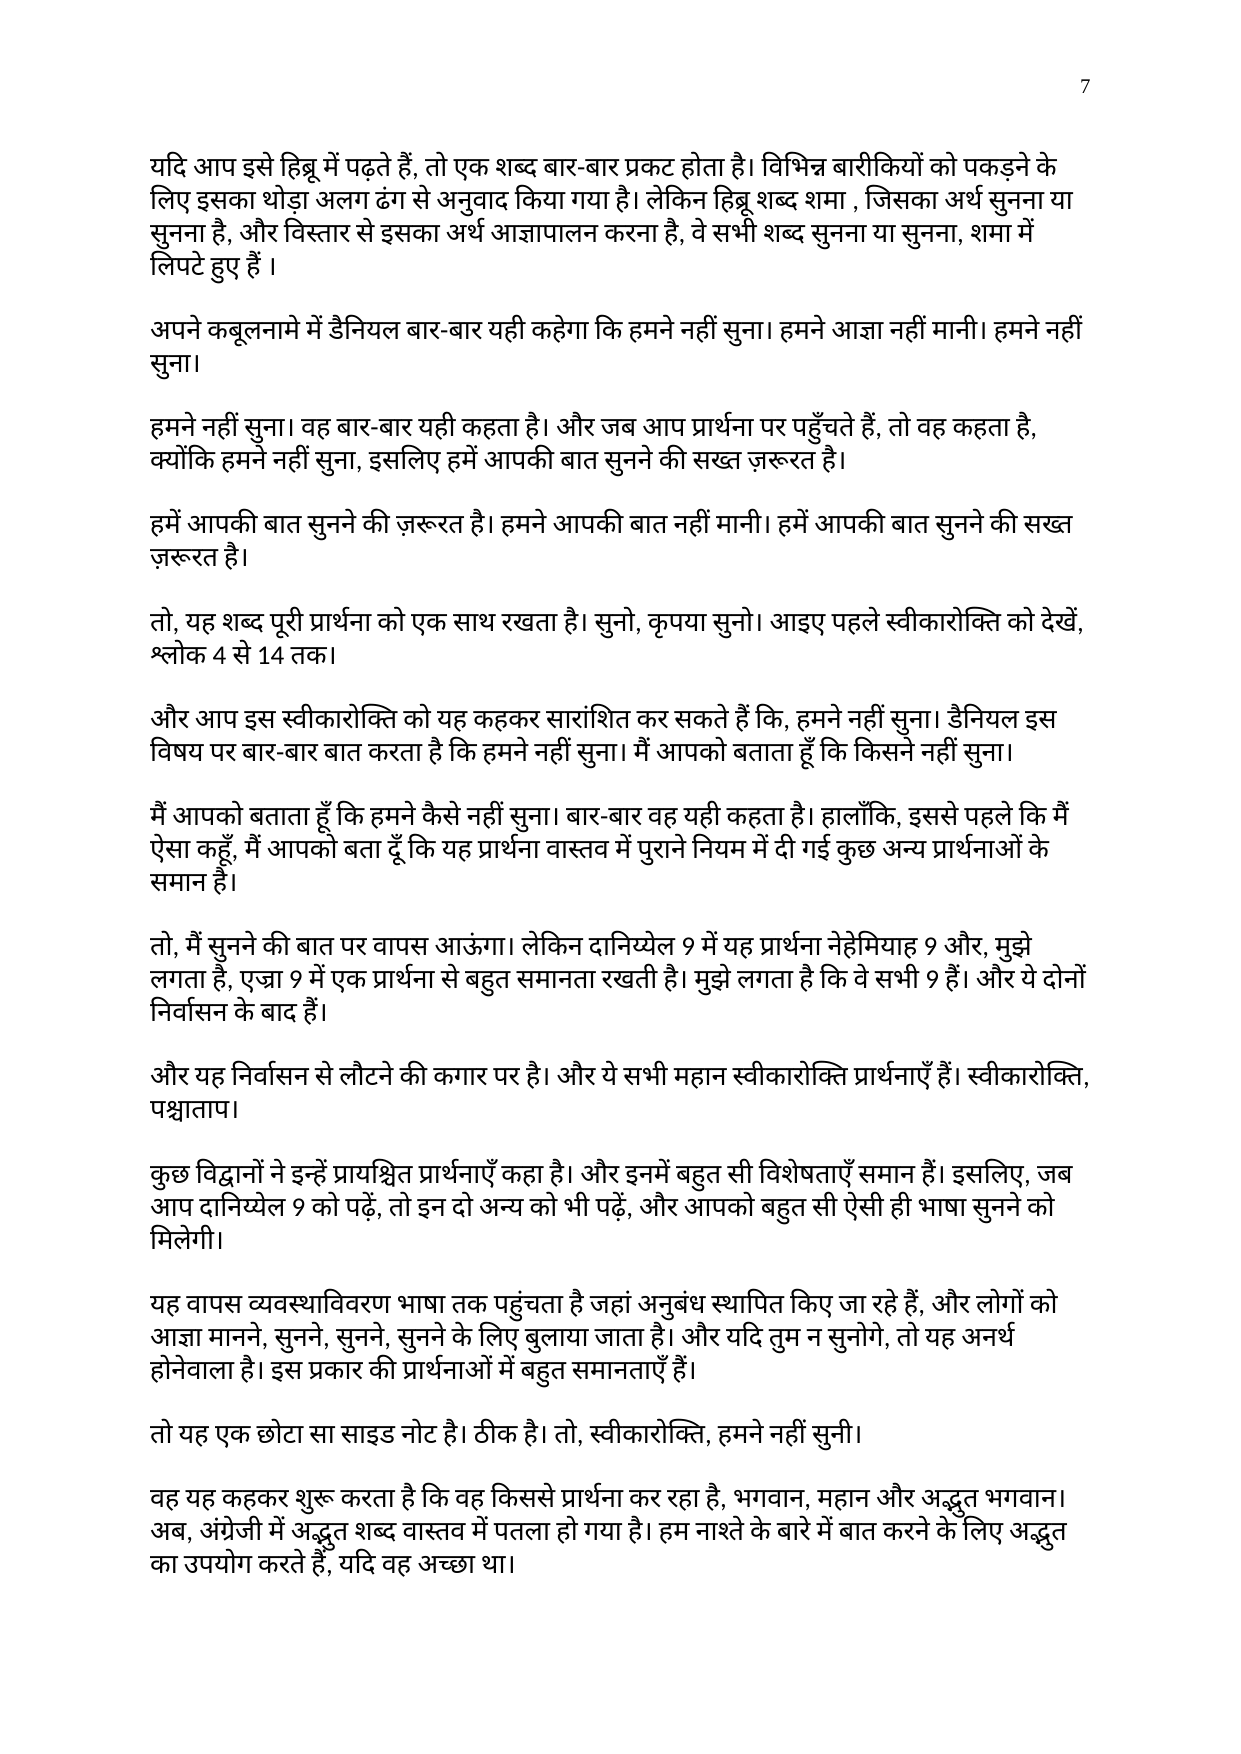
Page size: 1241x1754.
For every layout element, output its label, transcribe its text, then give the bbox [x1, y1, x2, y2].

text वह यह कहकर शुरू करता है कि वह किससे प्रार्थना कर रहा है, भगवान, महान और अद्भुत भगवान। अब, अंग्रेजी में अद्भुत शब्द वास्तव में पतला हो गया है। हम नाश्ते के बारे में बात करने के लिए अद्भुत का उपयोग करते हैं, यदि वह अच्छा था। [150, 1481, 1090, 1580]
text यह वापस व्यवस्थाविवरण भाषा तक पहुंचता है जहां अनुबंध स्थापित किए जा रहे हैं, और लोगों को आज्ञा मानने, सुनने, सुनने, सुनने के लिए बुलाया जाता है। और यदि तुम न सुनोगे, तो यह अनर्थ होनेवाला है। इस प्रकार की प्रार्थनाओं में बहुत समानताएँ हैं। [150, 1287, 1090, 1386]
text हमने नहीं सुना। वह बार-बार यही कहता है। और जब आप प्रार्थना पर पहुँचते हैं, तो वह कहता है, क्योंकि हमने नहीं सुना, इसलिए हमें आपकी बात सुनने की सख्त ज़रूरत है। [150, 410, 1090, 476]
text तो, मैं सुनने की बात पर वापस आऊंगा। लेकिन दानिय्येल 9 में यह प्रार्थना नेहेमियाह 9 और, मुझे लगता है, एज्रा 9 में एक प्रार्थना से बहुत समानता रखती है। मुझे लगता है कि वे सभी 9 हैं। और ये दोनों निर्वासन के बाद हैं। [150, 929, 1090, 1028]
text अपने कबूलनामे में डैनियल बार-बार यही कहेगा कि हमने नहीं सुना। हमने आज्ञा नहीं मानी। हमने नहीं सुना। [150, 313, 1090, 379]
text हमें आपकी बात सुनने की ज़रूरत है। हमने आपकी बात नहीं मानी। हमें आपकी बात सुनने की सख्त ज़रूरत है। [150, 508, 1090, 574]
text और यह निर्वासन से लौटने की कगार पर है। और ये सभी महान स्वीकारोक्ति प्रार्थनाएँ हैं। स्वीकारोक्ति, पश्चाताप। [150, 1059, 1090, 1126]
text मैं आपको बताता हूँ कि हमने कैसे नहीं सुना। बार-बार वह यही कहता है। हालाँकि, इससे पहले कि मैं ऐसा कहूँ, मैं आपको बता दूँ कि यह प्रार्थना वास्तव में पुराने नियम में दी गई कुछ अन्य प्रार्थनाओं के समान है। [150, 799, 1090, 898]
text तो, यह शब्द पूरी प्रार्थना को एक साथ रखता है। सुनो, कृपया सुनो। आइए पहले स्वीकारोक्ति को देखें, श्लोक 4 से 14 तक। [150, 605, 1090, 671]
text यदि आप इसे हिब्रू में पढ़ते हैं, तो एक शब्द बार-बार प्रकट होता है। विभिन्न बारीकियों को पकड़ने के लिए इसका थोड़ा अलग ढंग से अनुवाद किया गया है। लेकिन हिब्रू शब्द शमा , जिसका अर्थ सुनना या सुनना है, और विस्तार से इसका अर्थ आज्ञापालन करना है, वे सभी शब्द सुनना या सुनना, शमा में लिपटे हुए हैं । [150, 150, 1090, 282]
text तो यह एक छोटा सा साइड नोट है। ठीक है। तो, स्वीकारोक्ति, हमने नहीं सुनी। [150, 1417, 1090, 1450]
text और आप इस स्वीकारोक्ति को यह कहकर सारांशित कर सकते हैं कि, हमने नहीं सुना। डैनियल इस विषय पर बार-बार बात करता है कि हमने नहीं सुना। मैं आपको बताता हूँ कि किसने नहीं सुना। [150, 702, 1090, 768]
text कुछ विद्वानों ने इन्हें प्रायश्चित प्रार्थनाएँ कहा है। और इनमें बहुत सी विशेषताएँ समान हैं। इसलिए, जब आप दानिय्येल 9 को पढ़ें, तो इन दो अन्य को भी पढ़ें, और आपको बहुत सी ऐसी ही भाषा सुनने को मिलेगी। [150, 1157, 1090, 1256]
